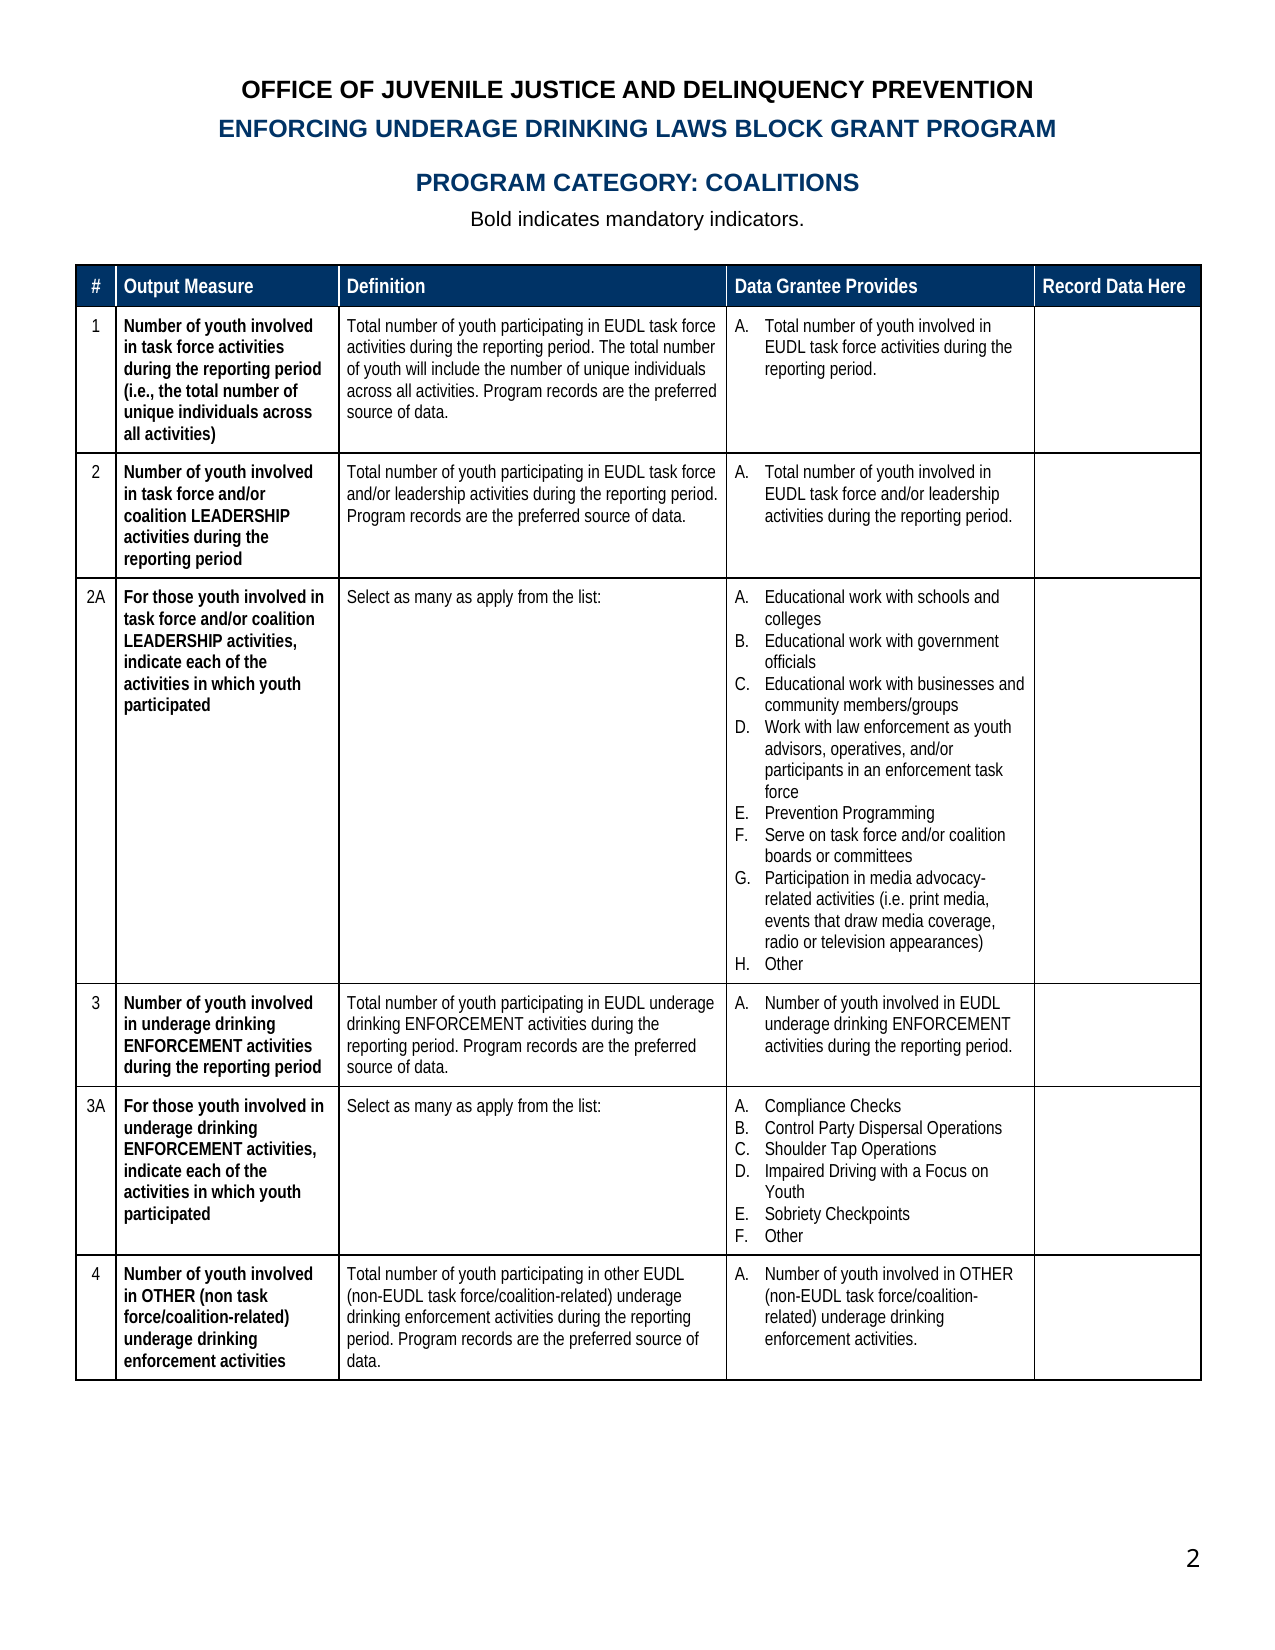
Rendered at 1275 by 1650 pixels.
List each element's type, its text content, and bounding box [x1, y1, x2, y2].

table_cell [1035, 454, 1200, 577]
table_cell Total number of youth participating in EUDL task force and/or leadership activities during the reporting period. Program records are the preferred source of data. [340, 454, 726, 577]
table_cell Compliance Checks Control Party Dispersal Operations Shoulder Tap Operations Impaired Driving with a Focus on Youth Sobriety Checkpoints Other [727, 1087, 1034, 1254]
table_cell A. Educational work with schools and colleges B. Educational work with government officials C. Educational work with businesses and community members/groups D. Work with law enforcement as youth advisors, operatives, and/or participants in an enforcement task force E. Prevention Programming F. Serve on task force and/or coalition boards or committees G. Participation in media advocacy-related activities (i.e. print media, events that draw media coverage, radio or television appearances) H. Other [727, 579, 1034, 982]
table_header # [77, 266, 115, 306]
table_header Output Measure [117, 266, 338, 306]
table_cell Total number of youth participating in other EUDL (non-EUDL task force/coalition-related) underage drinking enforcement activities during the reporting period. Program records are the preferred source of data. [340, 1256, 726, 1379]
table_cell [1035, 984, 1200, 1086]
table_cell For those youth involved in task force and/or coalition LEADERSHIP activities, indicate each of the activities in which youth participated [117, 579, 338, 982]
table_header Data Grantee Provides [727, 266, 1034, 306]
table_cell Number of youth involved in task force and/or coalition LEADERSHIP activities during the reporting period [117, 454, 338, 577]
table_cell Number of youth involved in underage drinking ENFORCEMENT activities during the reporting period [117, 984, 338, 1086]
table_cell Total number of youth involved in EUDL task force activities during the reporting period. [727, 307, 1034, 452]
table_cell 2A [77, 579, 115, 982]
table_cell Total number of youth participating in EUDL underage drinking ENFORCEMENT activities during the reporting period. Program records are the preferred source of data. [340, 984, 726, 1086]
table_cell Total number of youth participating in EUDL task force activities during the reporting period. The total number of youth will include the number of unique individuals across all activities. Program records are the preferred source of data. [340, 307, 726, 452]
table_cell Select as many as apply from the list: [340, 1087, 726, 1254]
table_cell 3A [77, 1087, 115, 1254]
table_cell [1035, 307, 1200, 452]
table_cell Number of youth involved in EUDL underage drinking ENFORCEMENT activities during the reporting period. [727, 984, 1034, 1086]
table_cell 1 [77, 307, 115, 452]
table_cell Number of youth involved in task force activities during the reporting period (i.e., the total number of unique individuals across all activities) [117, 307, 338, 452]
table_cell [1035, 1087, 1200, 1254]
table_cell [1035, 579, 1200, 982]
table_cell Total number of youth involved in EUDL task force and/or leadership activities during the reporting period. [727, 454, 1034, 577]
table_header Record Data Here [1035, 266, 1200, 306]
table_cell Number of youth involved in OTHER (non task force/coalition-related) underage drinking enforcement activities [117, 1256, 338, 1379]
table_cell 2 [77, 454, 115, 577]
table_cell For those youth involved in underage drinking ENFORCEMENT activities, indicate each of the activities in which youth participated [117, 1087, 338, 1254]
table_cell [1035, 1256, 1200, 1379]
table_cell Number of youth involved in OTHER (non-EUDL task force/coalition-related) underage drinking enforcement activities. [727, 1256, 1034, 1379]
table_cell 3 [77, 984, 115, 1086]
table_cell Select as many as apply from the list: [340, 579, 726, 982]
table_cell 4 [77, 1256, 115, 1379]
table_header Definition [340, 266, 726, 306]
